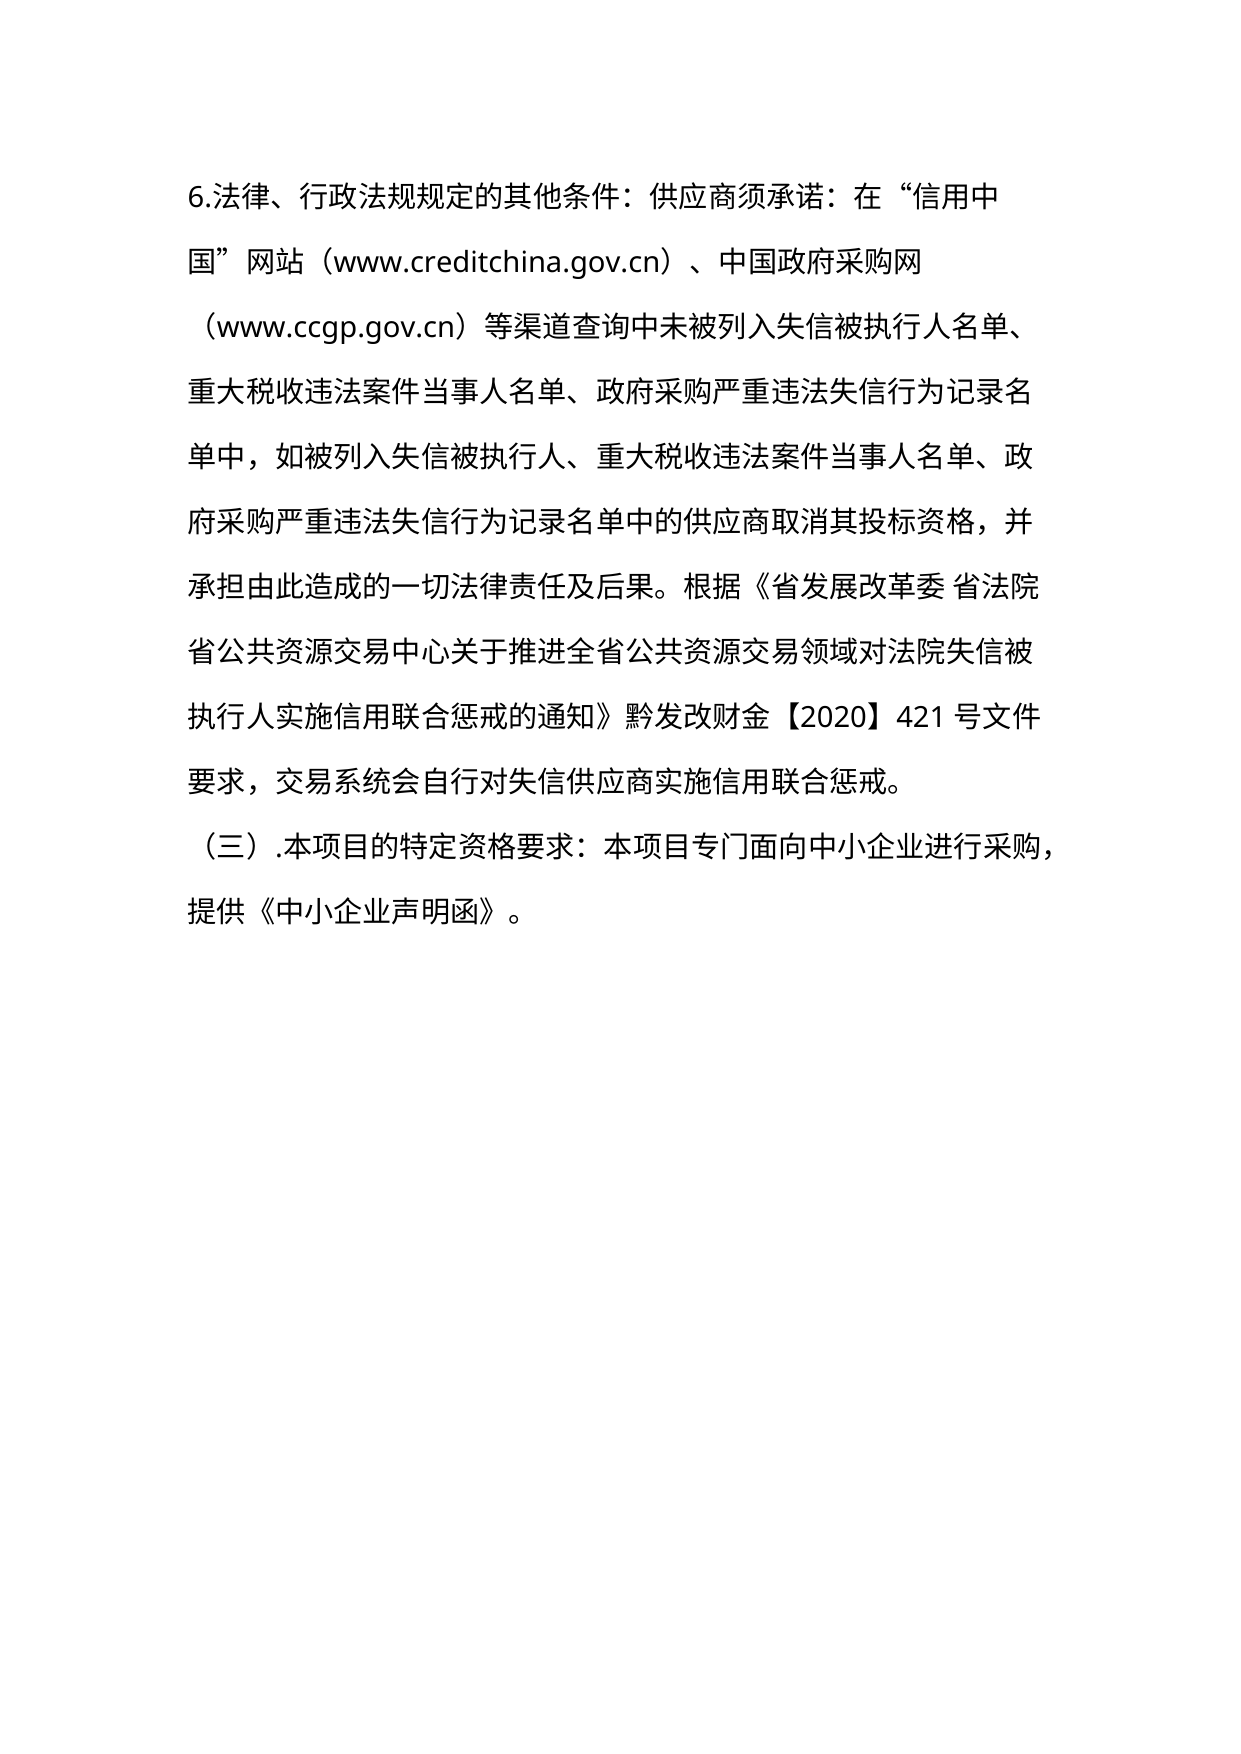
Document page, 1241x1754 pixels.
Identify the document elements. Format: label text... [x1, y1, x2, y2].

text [187, 162, 1053, 812]
text （三）.本项目的特定资格要求：本项目专门面向中小企业进行采购，提供《中小企业声明函》。 [187, 812, 1053, 942]
